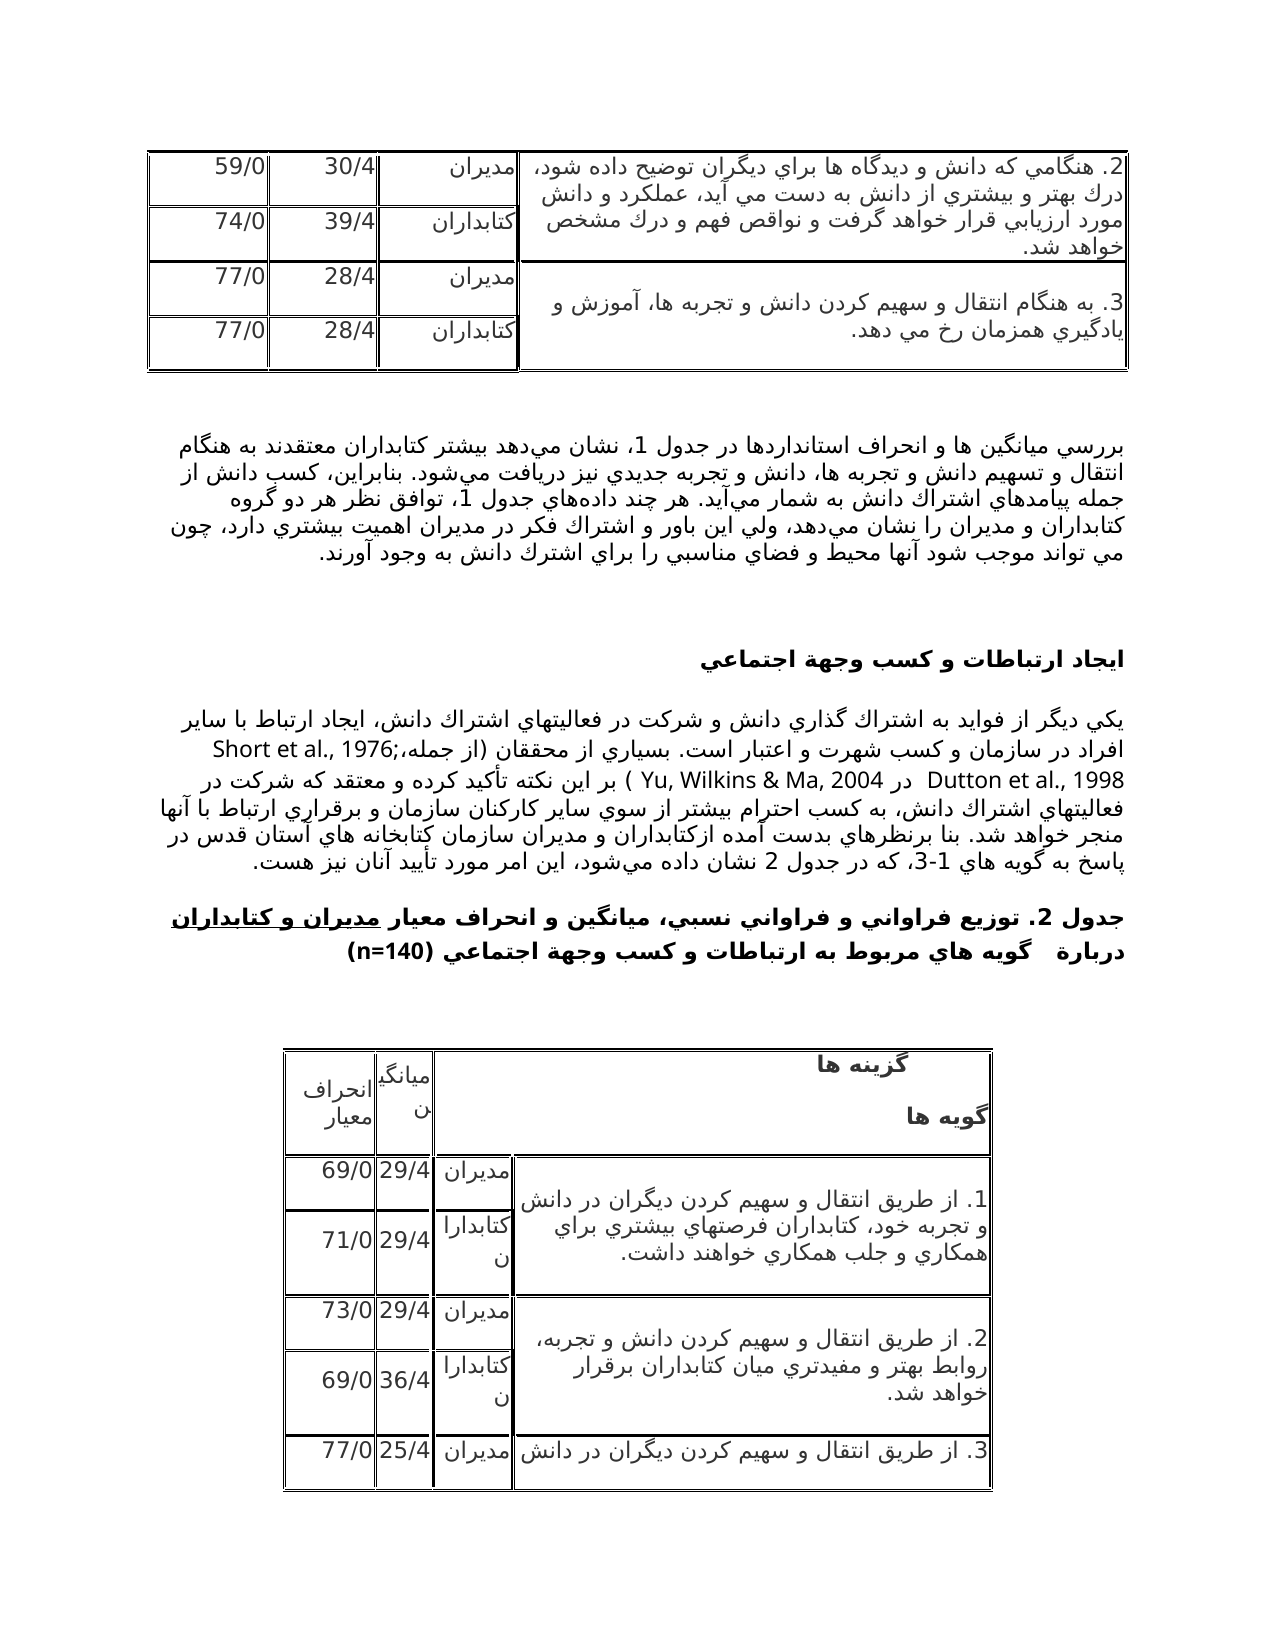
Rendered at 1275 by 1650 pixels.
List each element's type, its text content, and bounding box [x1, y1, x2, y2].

text يكي ديگر از فوايد به اشتراك گذاري دانش و شركت در فعاليتهاي اشتراك دانش، ايجاد ارتباط با ساير افراد در سازمان و كسب شهرت و اعتبار است. بسياري از محققان (از جمله،Short et al., 1976; Dutton et al., 1998 در Yu, Wilkins & Ma, 2004 ) بر اين نكته تأكيد كرده و معتقد كه شركت در فعاليتهاي اشتراك دانش، به كسب احترام بيشتر از سوي ساير كاركنان سازمان و برقراري ارتباط با آنها منجر خواهد شد. بنا برنظرهاي بدست آمده ازكتابداران و مديران سازمان كتابخانه هاي آستان قدس در پاسخ به گويه هاي 1-3، كه در جدول 2 نشان داده مي‌شود، اين امر مورد تأييد آنان نيز هست. [150, 706, 1125, 875]
table_cell 3. به هنگام انتقال و سهيم كردن دانش و تجربه ها، آموزش و يادگيري همزمان رخ مي دهد. [520, 260, 1127, 369]
table_cell مديران [380, 260, 516, 314]
table_cell 69/0 [286, 1158, 374, 1209]
table_cell 77/0 [150, 263, 267, 314]
table_cell 2. هنگامي كه دانش و ديدگاه ها براي ديگران توضيح داده شود، درك بهتر و بيشتري از دانش به دست مي آيد، عملكرد و دانش مورد ارزيابي قرار خواهد گرفت و نواقص فهم و درك مشخص خواهد شد. [520, 153, 1127, 260]
table_cell 2. از طريق انتقال و سهيم كردن دانش و تجربه، روابط بهتر و مفيدتري ميان كتابداران برقرار خواهد شد. [515, 1295, 990, 1434]
table_cell كتابداران [433, 1349, 511, 1434]
table_cell 59/0 [149, 153, 268, 204]
table_cell 1. از طريق انتقال و سهيم كردن ديگران در دانش و تجربه خود، كتابداران فرصتهاي بيشتري براي همكاري و جلب همكاري خواهند داشت. [515, 1156, 990, 1294]
table_cell 30/4 [268, 152, 378, 204]
table_cell 39/4 [270, 208, 376, 260]
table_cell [515, 1435, 991, 1488]
table_cell مديران [433, 1434, 511, 1488]
table_cell كتابداران [378, 316, 516, 369]
table_cell 29/4 [377, 1209, 432, 1294]
table_cell مديران [435, 1154, 513, 1209]
table_cell كتابداران [435, 1209, 511, 1294]
table_cell مديران [378, 153, 516, 204]
text ايجاد ارتباطات و كسب وجهة اجتماعي [150, 646, 1125, 673]
table_cell مديران [435, 1294, 512, 1349]
table_cell 25/4 [375, 1434, 433, 1488]
table_cell 73/0 [286, 1298, 374, 1349]
table_cell 74/0 [150, 208, 267, 260]
text جدول 2. توزيع فراواني و فراواني نسبي، ميانگين و انحراف معيار مديران و كتابداران دربارة گويه هاي مربوط به ارتباطات و كسب وجهة اجتماعي (n=140) [150, 904, 1125, 966]
table_cell 69/0 [286, 1352, 374, 1434]
table_cell 29/4 [377, 1294, 432, 1349]
text بررسي ميانگين ها و انحراف استانداردها در جدول 1، نشان مي‌دهد بيشتر كتابداران معتقدند به هنگام انتقال و تسهيم دانش و تجربه ها، دانش و تجربه جديدي نيز دريافت مي‌شود. بنابراين، كسب دانش از جمله پيامدهاي اشتراك دانش به شمار مي‌آيد. هر چند داده‌هاي جدول 1، توافق نظر هر دو گروه كتابداران و مديران را نشان مي‌دهد، ولي اين باور و اشتراك فكر در مديران اهميت بيشتري دارد، چون مي تواند موجب شود آنها محيط و فضاي مناسبي را براي اشترك دانش به وجود آورند. [150, 432, 1125, 565]
table_cell كتابداران [380, 206, 516, 260]
table_cell 77/0 [149, 318, 268, 369]
table_cell 71/0 [286, 1212, 374, 1294]
table_header گزينه ها گويه ها [435, 1052, 991, 1154]
table_cell 28/4 [268, 315, 378, 369]
table_cell 36/4 [375, 1349, 433, 1434]
table_cell 77/0 [284, 1434, 375, 1488]
table_header ميانگين [375, 1050, 432, 1154]
table_cell 29/4 [377, 1154, 432, 1209]
table_header انحراف معيار [284, 1050, 375, 1154]
table_cell 28/4 [270, 263, 376, 314]
